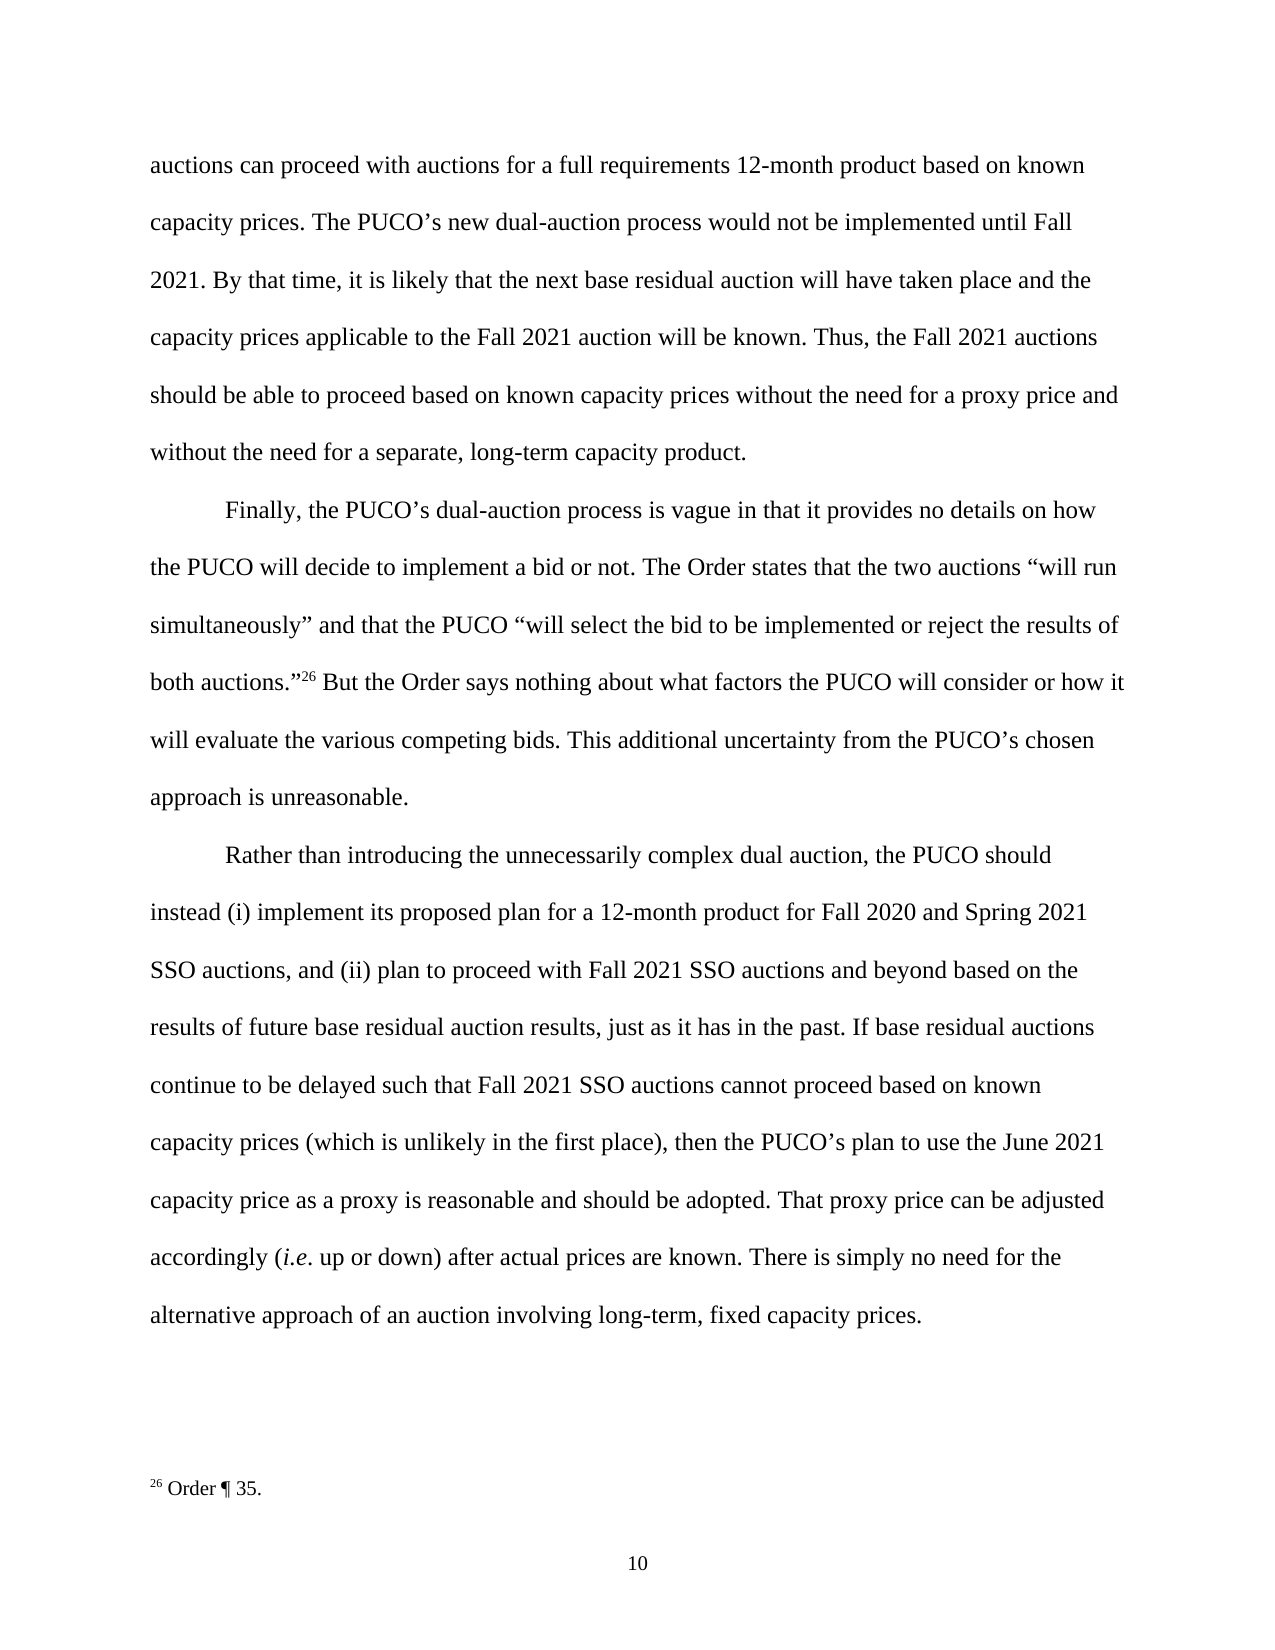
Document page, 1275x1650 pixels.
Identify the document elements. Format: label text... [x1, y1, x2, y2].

text Rather than introducing the unnecessarily complex dual auction, the PUCO should instead (i) implement its proposed plan for a 12-month product for Fall 2020 and Spring 2021 SSO auctions, and (ii) plan to proceed with Fall 2021 SSO auctions and beyond based on the results of future base residual auction results, just as it has in the past. If base residual auctions continue to be delayed such that Fall 2021 SSO auctions cannot proceed based on known capacity prices (which is unlikely in the first place), then the PUCO’s plan to use the June 2021 capacity price as a proxy is reasonable and should be adopted. That proxy price can be adjusted accordingly (i.e. up or down) after actual prices are known. There is simply no need for the alternative approach of an auction involving long-term, fixed capacity prices. [150, 840, 1125, 1329]
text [150, 150, 1125, 466]
text Finally, the PUCO’s dual-auction process is vague in that it provides no details on how the PUCO will decide to implement a bid or not. The Order states that the two auctions “will run simultaneously” and that the PUCO “will select the bid to be implemented or reject the results of both auctions.” But the Order says nothing about what factors the PUCO will consider or how it will evaluate the various competing bids. This additional uncertainty from the PUCO’s chosen approach is unreasonable. [150, 495, 1125, 811]
